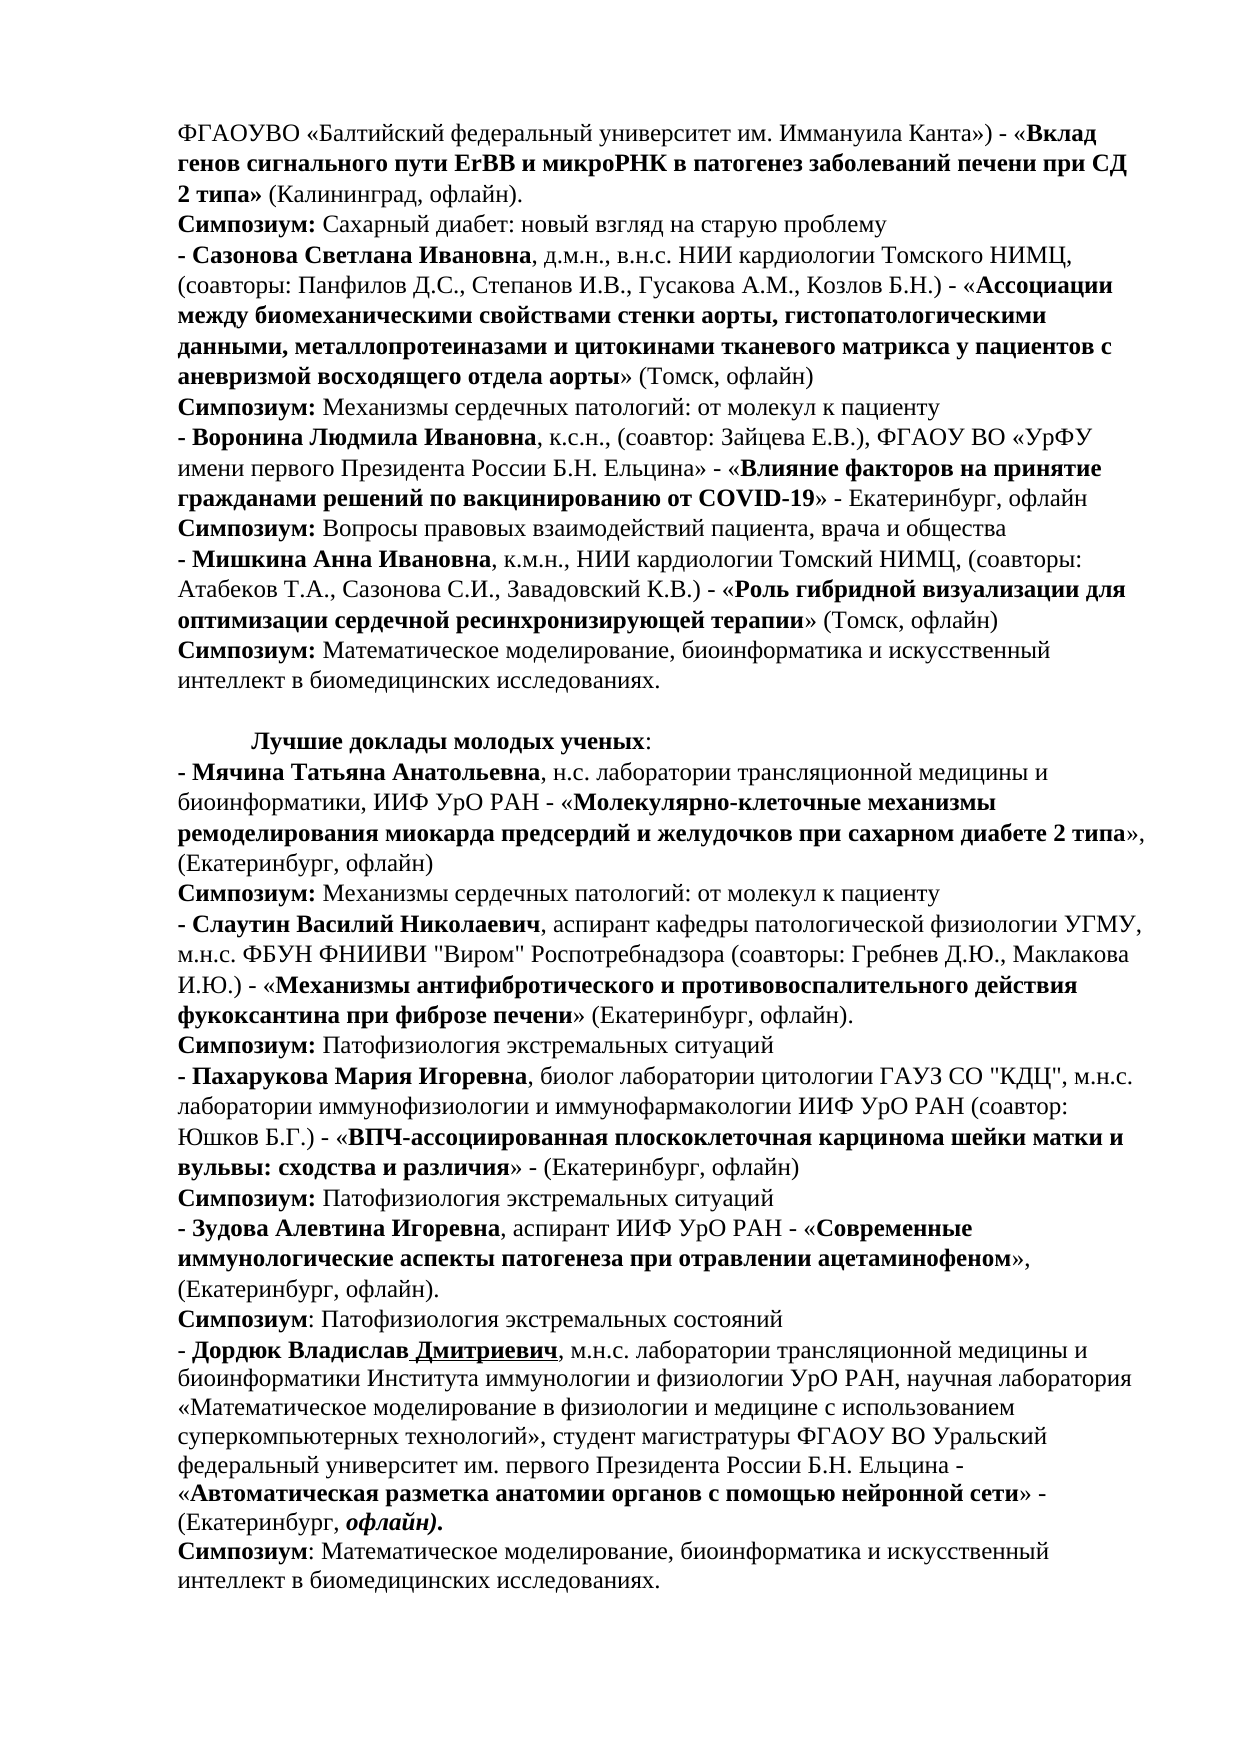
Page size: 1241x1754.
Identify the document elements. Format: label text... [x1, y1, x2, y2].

text вульвы: сходства и различия» - (Екатеринбург, офлайн) [177, 1152, 1152, 1181]
text Симпозиум: Механизмы сердечных патологий: от молекул к пациенту [177, 392, 1152, 421]
text генов сигнального пути ErBB и микроРНК в патогенез заболеваний печени при СД [177, 148, 1152, 177]
text Симпозиум: Патофизиология экстремальных состояний [177, 1304, 1152, 1333]
text Атабеков Т.А., Сазонова С.И., Завадовский К.В.) - «Роль гибридной визуализации для оптимизации сердечной ресинхронизирующей терапии» (Томск, офлайн) [177, 574, 1152, 633]
text ремоделирования миокарда предсердий и желудочков при сахарном диабете 2 типа», (Екатеринбург, офлайн) [177, 818, 1152, 877]
text - Сазонова Светлана Ивановна, д.м.н., в.н.с. НИИ кардиологии Томского НИМЦ, [177, 240, 1152, 268]
text Симпозиум: Патофизиология экстремальных ситуаций [177, 1031, 1152, 1059]
text ФГАОУВО «Балтийский федеральный университет им. Иммануила Канта») - «Вклад [177, 118, 1152, 147]
text - Воронина Людмила Ивановна, к.с.н., (соавтор: Зайцева Е.В.), ФГАОУ ВО «УрФУ [177, 422, 1152, 451]
text Лучшие доклады молодых ученых: [177, 726, 1152, 755]
text - Мячина Татьяна Анатольевна, н.с. лаборатории трансляционной медицины и [177, 757, 1152, 786]
text - Мишкина Анна Ивановна, к.м.н., НИИ кардиологии Томский НИМЦ, (соавторы: [177, 544, 1152, 573]
text Симпозиум: Математическое моделирование, биоинформатика и искусственный интеллект в биомедицинских исследованиях. [177, 1536, 1152, 1593]
text И.Ю.) - «Механизмы антифибротического и противовоспалительного действия [177, 970, 1152, 998]
text Юшков Б.Г.) - «ВПЧ-ассоциированная плоскоклеточная карцинома шейки матки и [177, 1122, 1152, 1151]
text Симпозиум: Механизмы сердечных патологий: от молекул к пациенту [177, 878, 1152, 907]
text Симпозиум: Сахарный диабет: новый взгляд на старую проблему [177, 209, 1152, 238]
text - Слаутин Василий Николаевич, аспирант кафедры патологической физиологии УГМУ, [177, 909, 1152, 938]
text имени первого Президента России Б.Н. Ельцина» - «Влияние факторов на принятие гражданами решений по вакцинированию от COVID-19» - Екатеринбург, офлайн [177, 453, 1152, 512]
text - Дордюк Владислав Дмитриевич, м.н.с. лаборатории трансляционной медицины и биоинформатики Института иммунологии и физиологии УрО РАН, научная лаборатория «Математическое моделирование в физиологии и медицине с использованием суперкомпьютерных технологий», студент магистратуры ФГАОУ ВО Уральский федеральный университет им. первого Президента России Б.Н. Ельцина - «Автоматическая разметка анатомии органов с помощью нейронной сети» - (Екатеринбург, офлайн). [177, 1335, 1152, 1536]
text Симпозиум: Патофизиология экстремальных ситуаций [177, 1183, 1152, 1211]
text - Пахарукова Мария Игоревна, биолог лаборатории цитологии ГАУЗ СО "КДЦ", м.н.с. [177, 1061, 1152, 1090]
text Симпозиум: Вопросы правовых взаимодействий пациента, врача и общества [177, 513, 1152, 542]
text фукоксантина при фиброзе печени» (Екатеринбург, офлайн). [177, 1000, 1152, 1029]
text лаборатории иммунофизиологии и иммунофармакологии ИИФ УрО РАН (соавтор: [177, 1091, 1152, 1120]
text 2 типа» (Калининград, офлайн). [177, 179, 1152, 208]
text биоинформатики, ИИФ УрО РАН - «Молекулярно-клеточные механизмы [177, 787, 1152, 816]
text (соавторы: Панфилов Д.С., Степанов И.В., Гусакова А.М., Козлов Б.Н.) - «Ассоциации между биомеханическими свойствами стенки аорты, гистопатологическими данными, металлопротеиназами и цитокинами тканевого матрикса у пациентов с аневризмой восходящего отдела аорты» (Томск, офлайн) [177, 270, 1152, 390]
text интеллект в биомедицинских исследованиях. [177, 666, 1152, 694]
text м.н.с. ФБУН ФНИИВИ "Виром" Роспотребнадзора (соавторы: Гребнев Д.Ю., Маклакова [177, 939, 1152, 968]
text Симпозиум: Математическое моделирование, биоинформатика и искусственный [177, 635, 1152, 664]
text - Зудова Алевтина Игоревна, аспирант ИИФ УрО РАН - «Современные иммунологические аспекты патогенеза при отравлении ацетаминофеном», (Екатеринбург, офлайн). [177, 1213, 1152, 1303]
